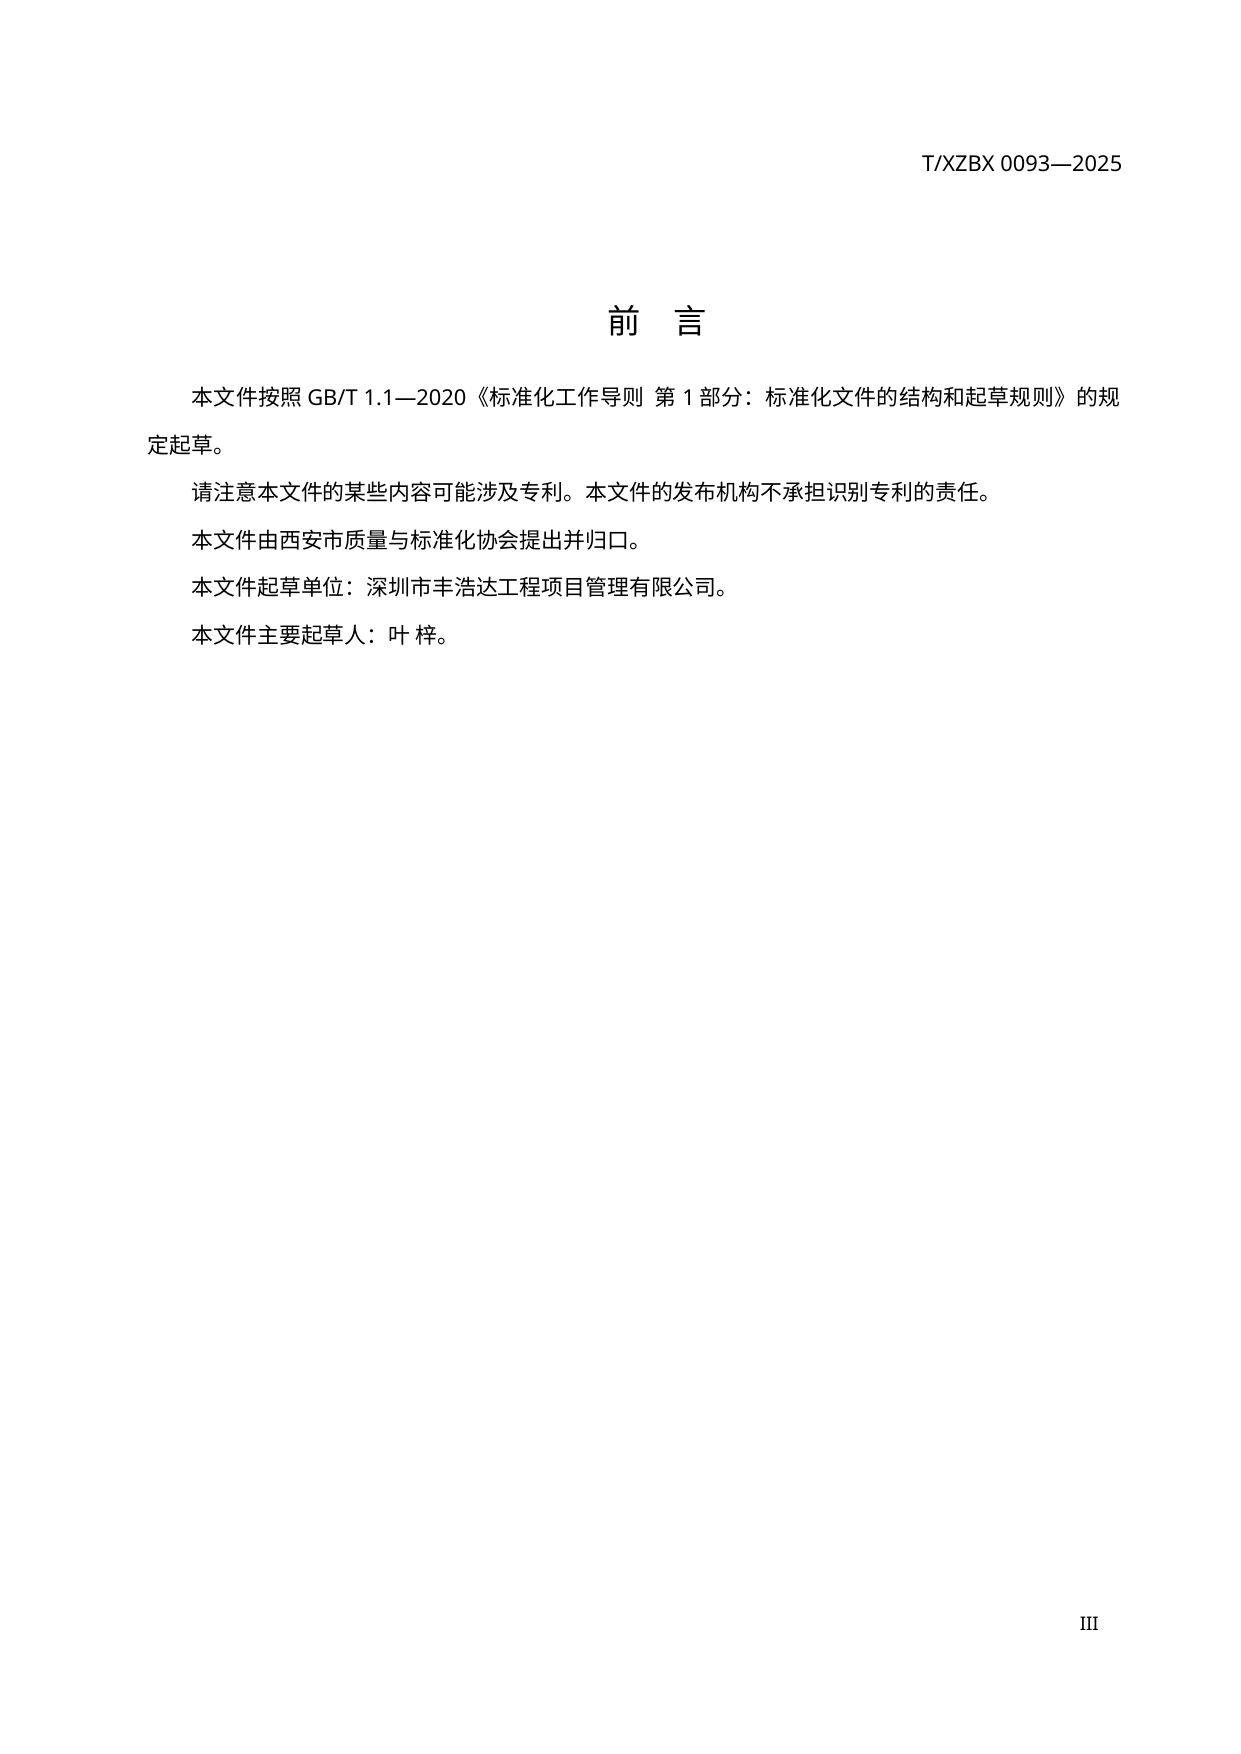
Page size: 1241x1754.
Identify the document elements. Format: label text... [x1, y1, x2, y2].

text 本文件主要起草人：叶 梓。 [148, 618, 1122, 649]
text 本文件起草单位：深圳市丰浩达工程项目管理有限公司。 [148, 570, 1122, 602]
text 本文件按照GB/T 1.1—2020《标准化工作导则 第1部分：标准化文件的结构和起草规则》的规定起草。 [148, 380, 1122, 459]
text 前言 [148, 294, 1122, 343]
text 本文件由西安市质量与标准化协会提出并归口。 [148, 523, 1122, 554]
text 请注意本文件的某些内容可能涉及专利。本文件的发布机构不承担识别专利的责任。 [148, 475, 1122, 507]
